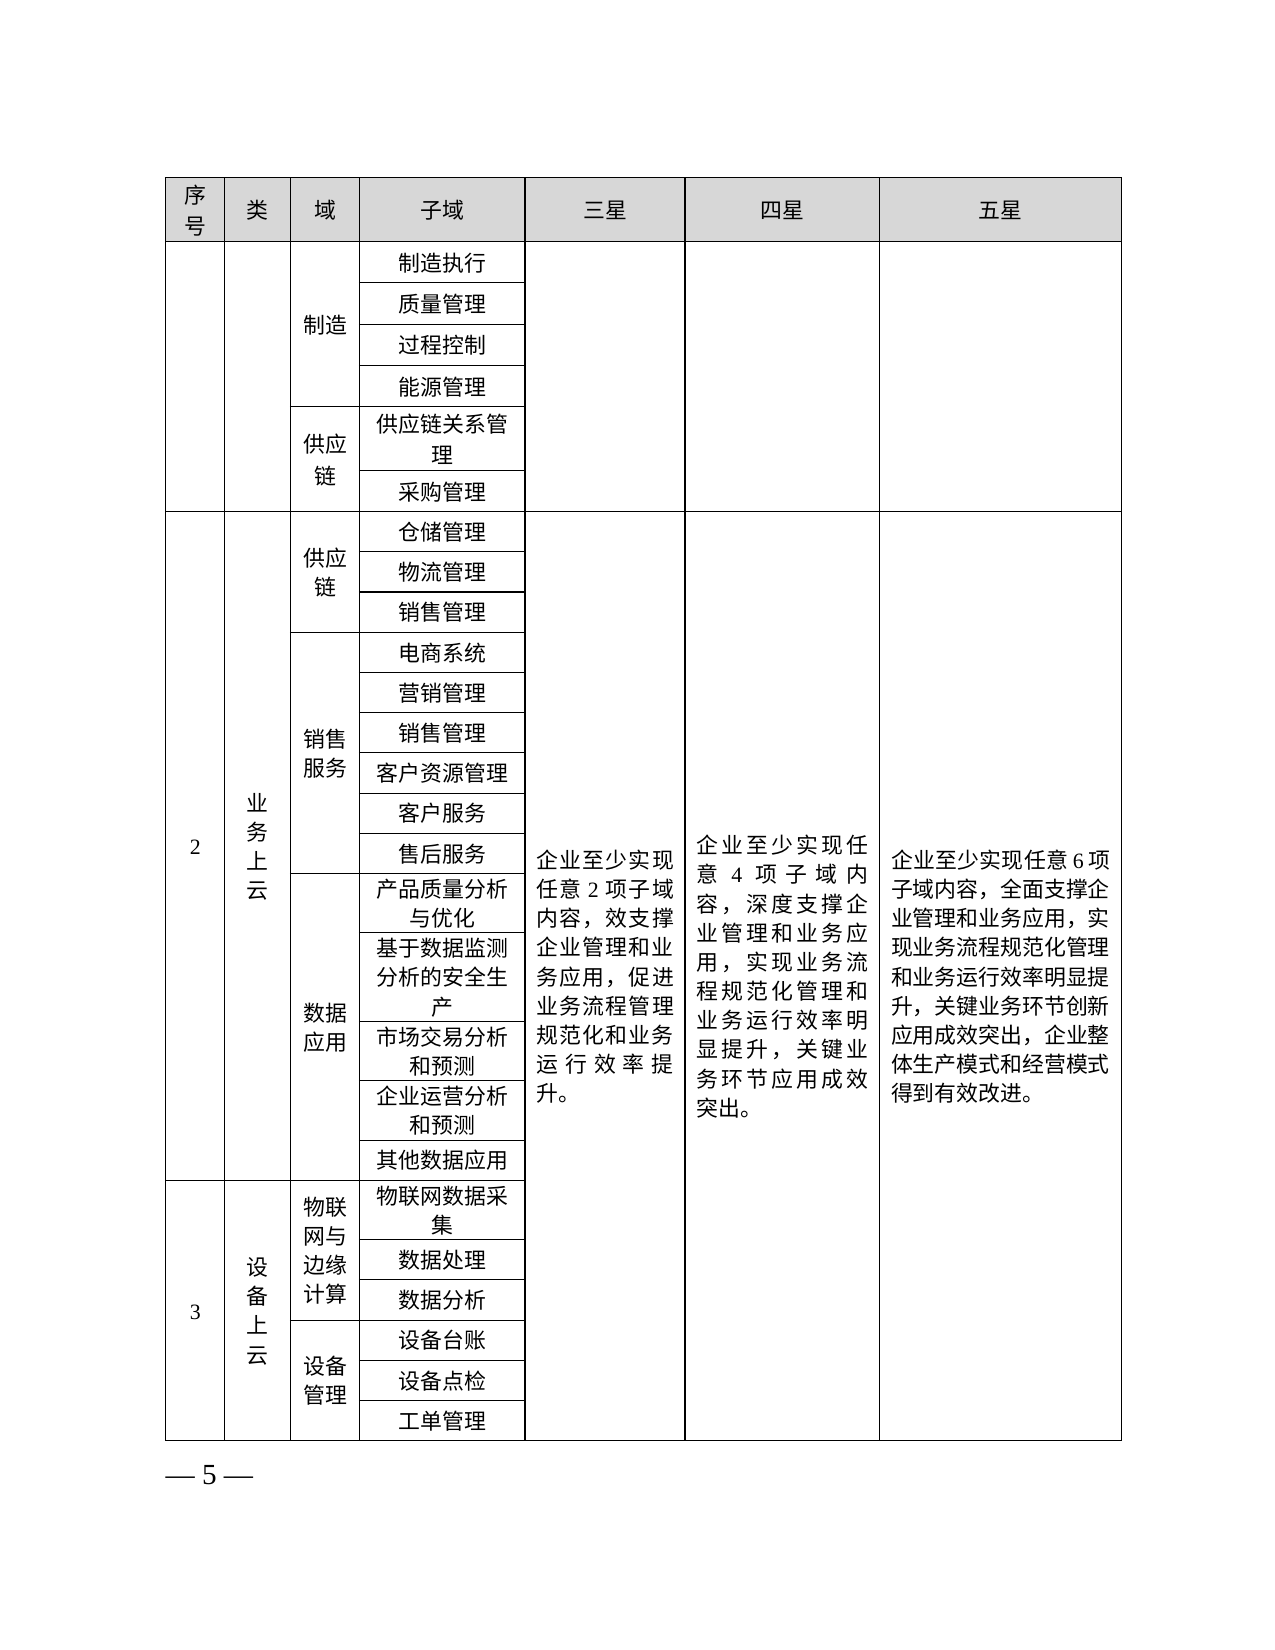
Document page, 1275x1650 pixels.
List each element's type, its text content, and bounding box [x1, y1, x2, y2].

table_cell 设备管理 [291, 1321, 359, 1440]
table_cell 供应链 [291, 407, 359, 511]
table_header 域 [291, 178, 359, 241]
table_cell 营销管理 [360, 673, 524, 712]
table_cell 仓储管理 [360, 512, 524, 551]
table_cell 基于数据监测分析的安全生产 [360, 933, 524, 1021]
table_cell 业务上云 [225, 512, 290, 1180]
table_cell 其他数据应用 [360, 1141, 524, 1180]
table_header 类 [225, 178, 290, 241]
table_cell 数据分析 [360, 1280, 524, 1319]
table_cell 物联网数据采集 [360, 1181, 524, 1239]
table_cell 产品质量分析与优化 [360, 874, 524, 932]
table_cell 电商系统 [360, 633, 524, 672]
table_cell 设备台账 [360, 1321, 524, 1360]
table_header 四星 [686, 178, 879, 241]
table_cell 销售管理 [360, 713, 524, 752]
table_cell 质量管理 [360, 283, 524, 323]
table_header 三星 [526, 178, 684, 241]
table_cell 3 [166, 1181, 224, 1440]
table_header 序号 [166, 178, 224, 241]
table_cell 客户服务 [360, 794, 524, 833]
table_cell 企业运营分析和预测 [360, 1081, 524, 1139]
table_cell 设备上云 [225, 1181, 290, 1440]
table_cell 制造执行 [360, 242, 524, 282]
table_cell 客户资源管理 [360, 753, 524, 792]
table_cell 采购管理 [360, 471, 524, 511]
table_cell 数据处理 [360, 1240, 524, 1279]
table_cell 物联网与边缘计算 [291, 1181, 359, 1319]
table_cell 销售服务 [291, 633, 359, 873]
table_cell 过程控制 [360, 325, 524, 365]
table_cell 市场交易分析和预测 [360, 1022, 524, 1080]
table_cell 企业至少实现任意4项子域内容，深度支撑企业管理和业务应用，实现业务流程规范化管理和业务运行效率明显提升，关键业务环节应用成效突出。 [686, 512, 879, 1440]
table_header 五星 [880, 178, 1121, 241]
table_cell 能源管理 [360, 366, 524, 406]
table_cell 生产制造 [291, 242, 359, 406]
table_cell 供应链关系管理 [360, 407, 524, 470]
table_cell 设备点检 [360, 1361, 524, 1400]
table_cell 2 [166, 512, 224, 1180]
table_cell 企业至少实现任意2项子域内容，效支撑企业管理和业务应用，促进业务流程管理规范化和业务运行效率提升。 [526, 512, 684, 1440]
table_cell 销售管理 [360, 593, 524, 632]
table_cell 工单管理 [360, 1401, 524, 1440]
table_cell 售后服务 [360, 834, 524, 873]
table_cell 物流管理 [360, 552, 524, 591]
table_cell 供应链 [291, 512, 359, 632]
table_header 子域 [360, 178, 524, 241]
table_cell 数据应用 [291, 874, 359, 1180]
table_cell 企业至少实现任意6项子域内容，全面支撑企业管理和业务应用，实现业务流程规范化管理和业务运行效率明显提升，关键业务环节创新应用成效突出，企业整体生产模式和经营模式得到有效改进。 [880, 512, 1121, 1440]
